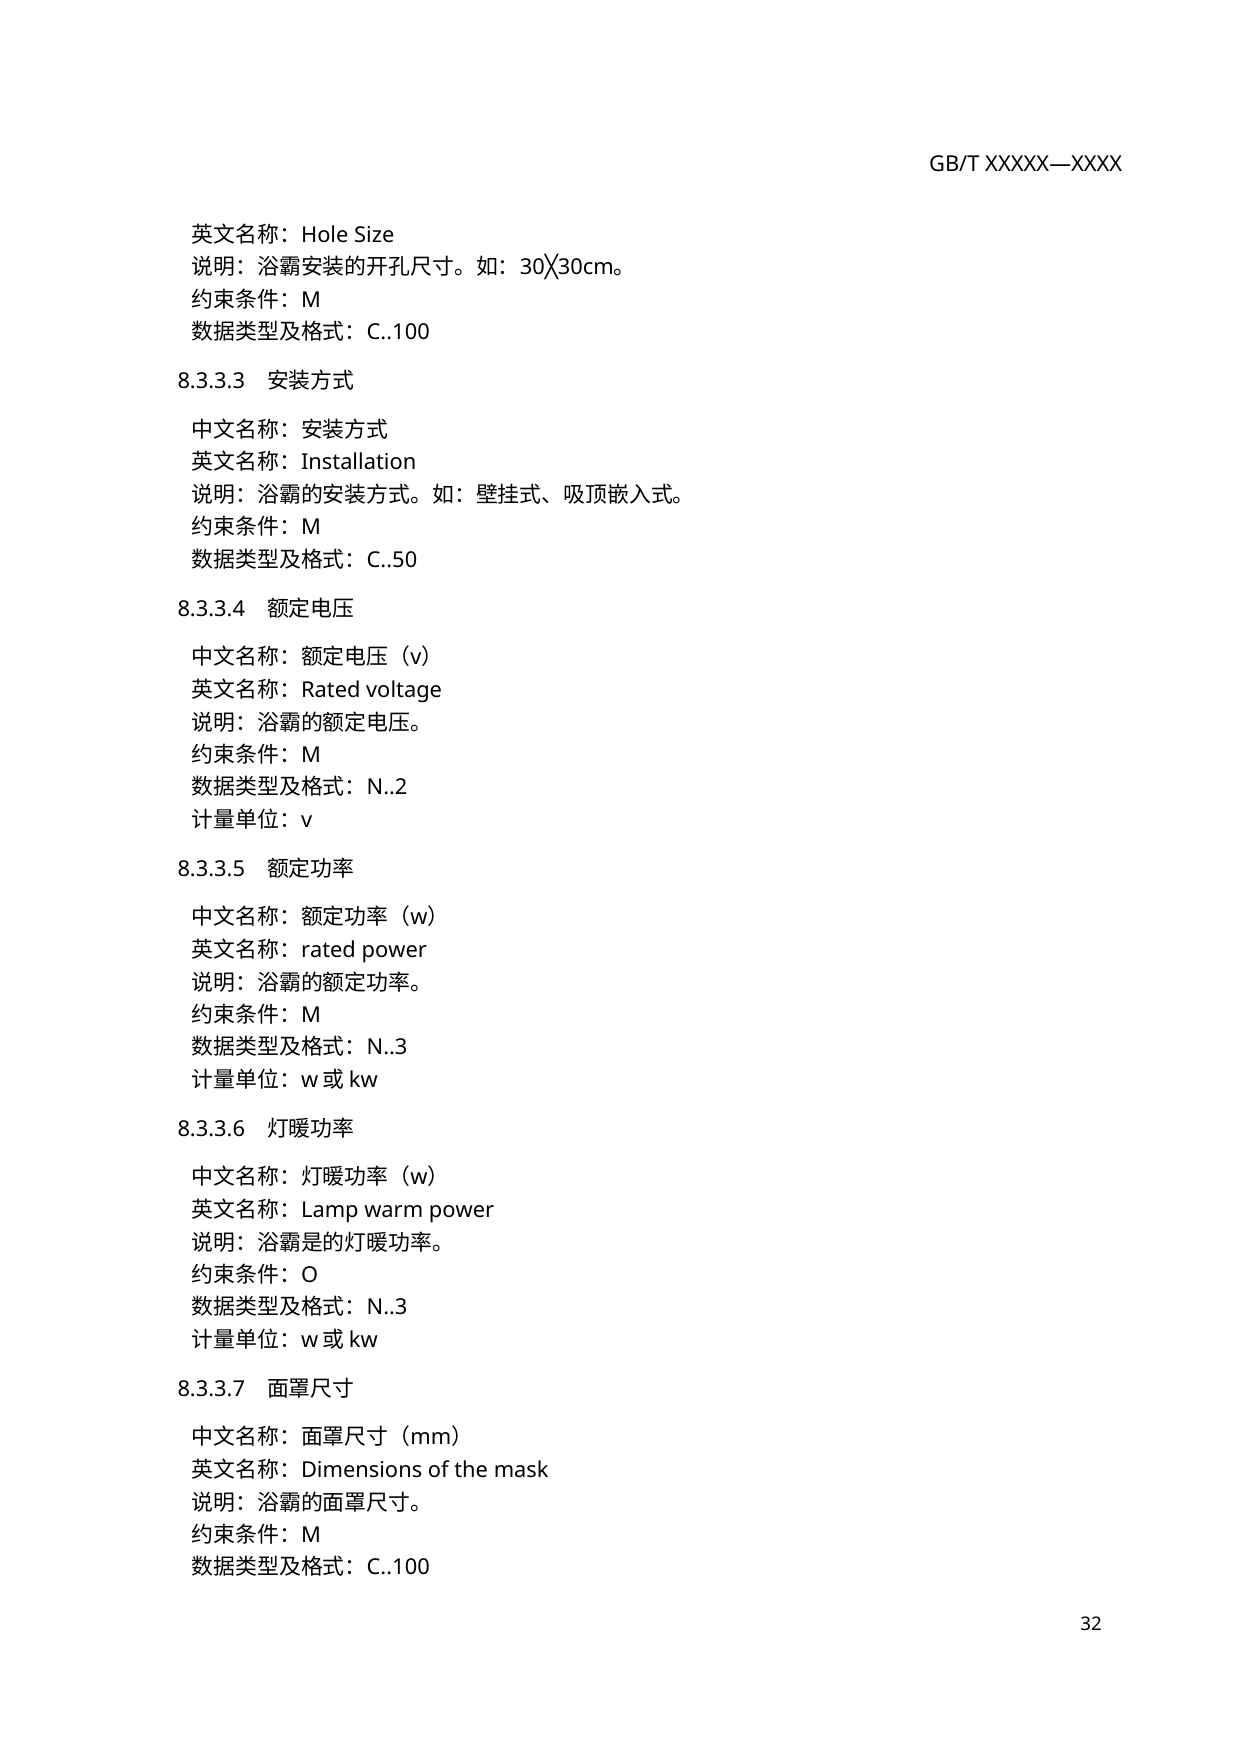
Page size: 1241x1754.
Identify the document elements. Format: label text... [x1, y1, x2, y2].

list 面罩尺寸 [177, 1370, 1122, 1403]
text 数据类型及格式：C..100 [148, 314, 1122, 347]
list 灯暖功率 [177, 1110, 1122, 1143]
text 数据类型及格式：N..3 [148, 1029, 1122, 1062]
text 说明：浴霸的面罩尺寸。 [148, 1484, 1122, 1517]
text 中文名称：额定电压（v） [148, 639, 1122, 672]
text 英文名称：Rated voltage [148, 672, 1122, 704]
text 约束条件：M [148, 282, 1122, 314]
text 数据类型及格式：N..2 [148, 769, 1122, 802]
text 说明：浴霸是的灯暖功率。 [148, 1224, 1122, 1257]
text 约束条件：M [148, 509, 1122, 542]
text 约束条件：M [148, 997, 1122, 1029]
text 计量单位：v [148, 802, 1122, 834]
text 中文名称：额定功率（w） [148, 899, 1122, 932]
text 约束条件：M [148, 1517, 1122, 1549]
list 安装方式 [177, 363, 1122, 395]
list 额定功率 [177, 850, 1122, 883]
text 中文名称：安装方式 [148, 412, 1122, 444]
text 说明：浴霸安装的开孔尺寸。如：30╳30cm。 [148, 249, 1122, 282]
text 约束条件：O [148, 1257, 1122, 1289]
text 数据类型及格式：C..100 [148, 1549, 1122, 1582]
text 计量单位：w或kw [148, 1322, 1122, 1354]
text 说明：浴霸的安装方式。如：壁挂式、吸顶嵌入式。 [148, 477, 1122, 509]
text 说明：浴霸的额定功率。 [148, 964, 1122, 997]
text 约束条件：M [148, 737, 1122, 769]
text 英文名称：rated power [148, 932, 1122, 964]
text 说明：浴霸的额定电压。 [148, 704, 1122, 737]
text 中文名称：灯暖功率（w） [148, 1159, 1122, 1192]
text 英文名称：Hole Size [148, 217, 1122, 249]
text 计量单位：w或kw [148, 1062, 1122, 1094]
text 英文名称：Dimensions of the mask [148, 1452, 1122, 1484]
text 数据类型及格式：N..3 [148, 1289, 1122, 1322]
text 英文名称：Installation [148, 444, 1122, 477]
text 中文名称：面罩尺寸（mm） [148, 1419, 1122, 1452]
text 英文名称：Lamp warm power [148, 1192, 1122, 1224]
list 额定电压 [177, 590, 1122, 623]
text 数据类型及格式：C..50 [148, 542, 1122, 574]
